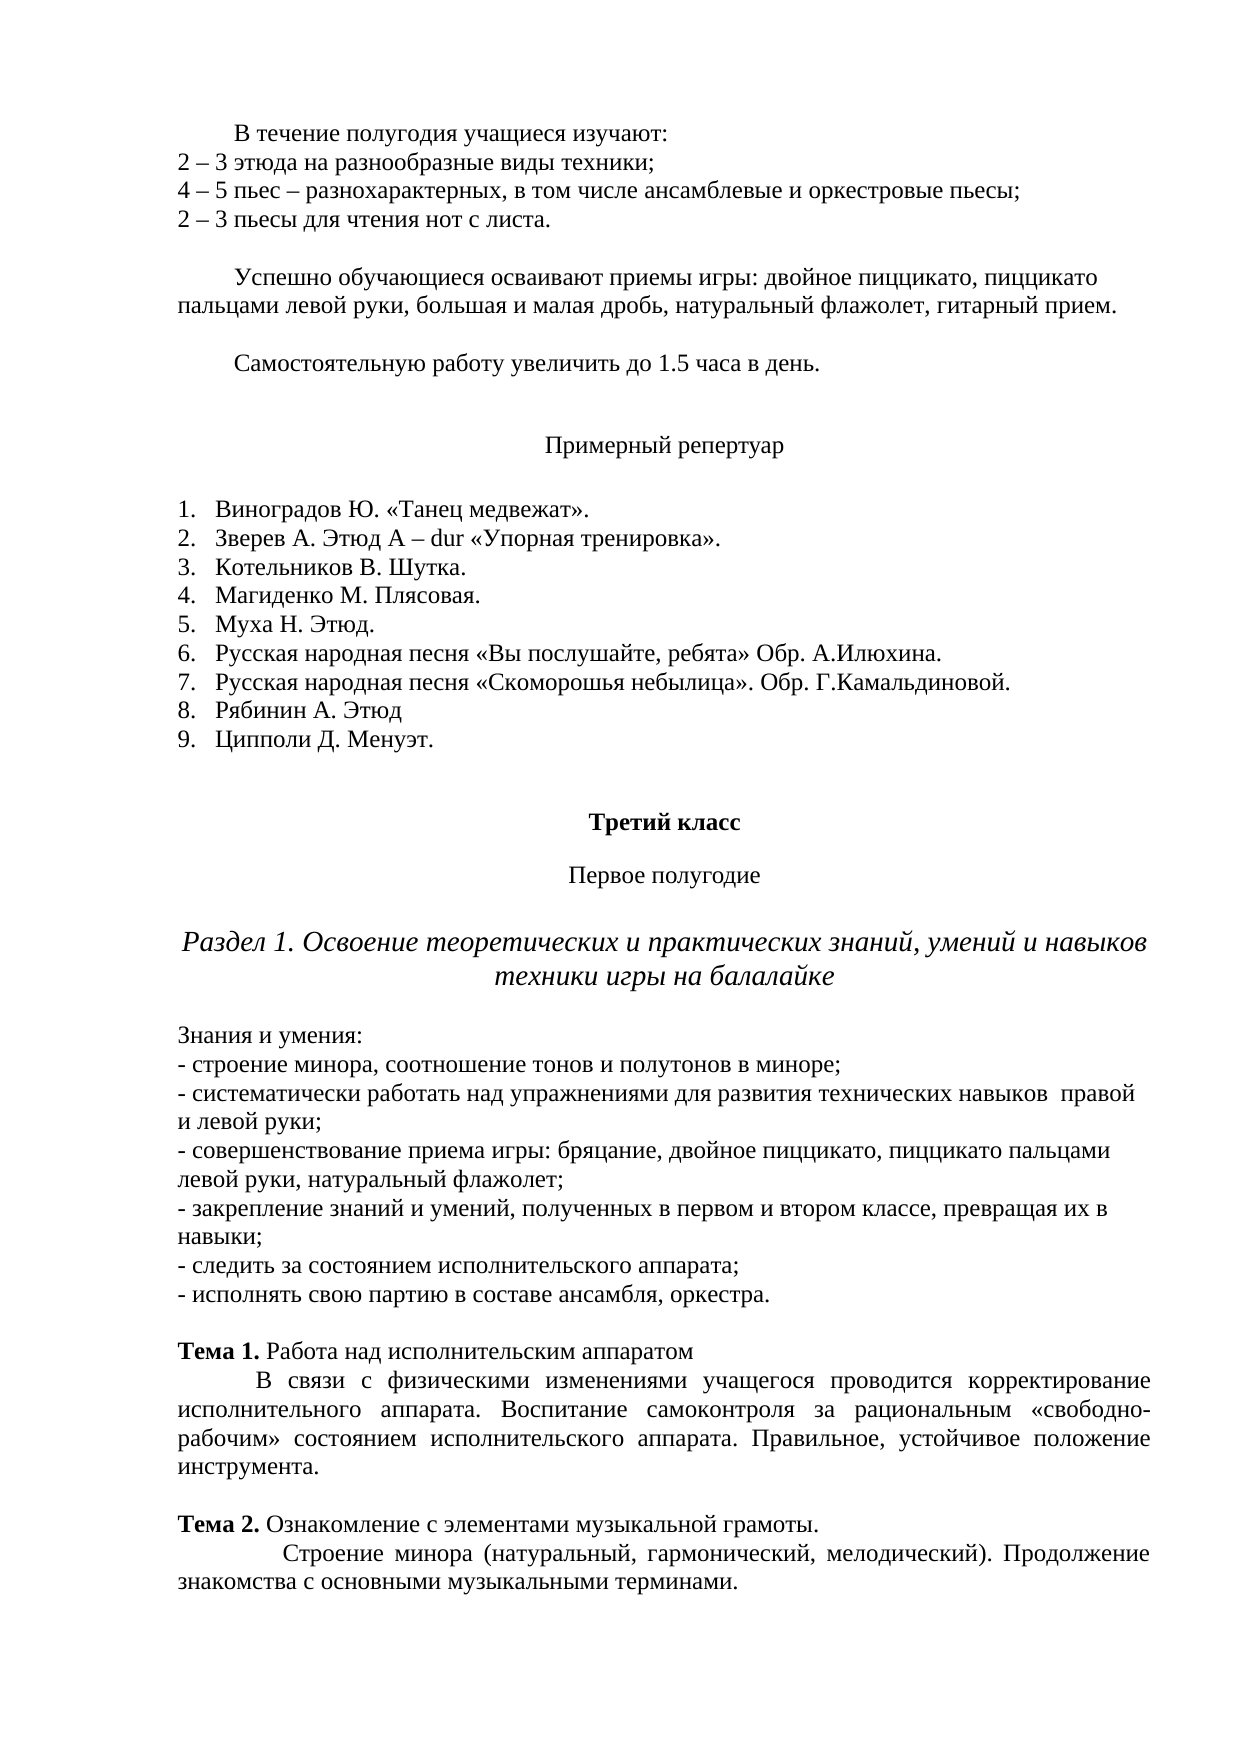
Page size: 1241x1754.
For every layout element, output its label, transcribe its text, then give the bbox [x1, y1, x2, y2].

list Муха Н. Этюд. [177, 609, 1152, 638]
subtitle Примерный репертуар [177, 431, 1152, 459]
text - исполнять свою партию в составе ансамбля, оркестра. [177, 1279, 1152, 1308]
text Знания и умения: [177, 1020, 1152, 1049]
list Русская народная песня «Скоморошья небылица». Обр. Г.Камальдиновой. [177, 667, 1152, 696]
list Виноградов Ю. «Танец медвежат». [177, 494, 1152, 523]
text - систематически работать над упражнениями для развития технических навыков правой и левой руки; [177, 1078, 1152, 1135]
text Тема 2. Ознакомление с элементами музыкальной грамоты. [177, 1509, 1152, 1538]
text 4 – 5 пьес – разнохарактерных, в том числе ансамблевые и оркестровые пьесы; [177, 176, 1152, 204]
text В течение полугодия учащиеся изучают: [177, 118, 1152, 147]
text 2 – 3 пьесы для чтения нот с листа. [177, 204, 1152, 233]
list Котельников В. Шутка. [177, 552, 1152, 581]
list Магиденко М. Плясовая. [177, 581, 1152, 609]
text Раздел 1. Освоение теоретических и практических знаний, умений и навыков техники игры на балалайке [177, 924, 1152, 991]
text Успешно обучающиеся осваивают приемы игры: двойное пиццикато, пиццикато пальцами левой руки, большая и малая дробь, натуральный флажолет, гитарный прием. [177, 262, 1152, 319]
text Самостоятельную работу увеличить до 1.5 часа в день. [177, 348, 1152, 377]
text - совершенствование приема игры: бряцание, двойное пиццикато, пиццикато пальцами левой руки, натуральный флажолет; [177, 1135, 1152, 1193]
text В связи с физическими изменениями учащегося проводится корректирование исполнительного аппарата. Воспитание самоконтроля за рациональным «свободно-рабочим» состоянием исполнительского аппарата. Правильное, устойчивое положение инструмента. [177, 1365, 1152, 1480]
text 2 – 3 этюда на разнообразные виды техники; [177, 147, 1152, 176]
text Тема 1. Работа над исполнительским аппаратом [177, 1336, 1152, 1365]
list Ципполи Д. Менуэт. [177, 724, 1152, 753]
text - закрепление знаний и умений, полученных в первом и втором классе, превращая их в навыки; [177, 1193, 1152, 1250]
list Русская народная песня «Вы послушайте, ребята» Обр. А.Илюхина. [177, 638, 1152, 667]
list Рябинин А. Этюд [177, 696, 1152, 724]
subtitle Третий класс [177, 807, 1152, 836]
list Зверев А. Этюд A – dur «Упорная тренировка». [177, 523, 1152, 552]
text - строение минора, соотношение тонов и полутонов в миноре; [177, 1049, 1152, 1078]
subtitle Первое полугодие [177, 861, 1152, 889]
text Строение минора (натуральный, гармонический, мелодический). Продолжение знакомства с основными музыкальными терминами. [177, 1538, 1152, 1595]
text - следить за состоянием исполнительского аппарата; [177, 1250, 1152, 1279]
